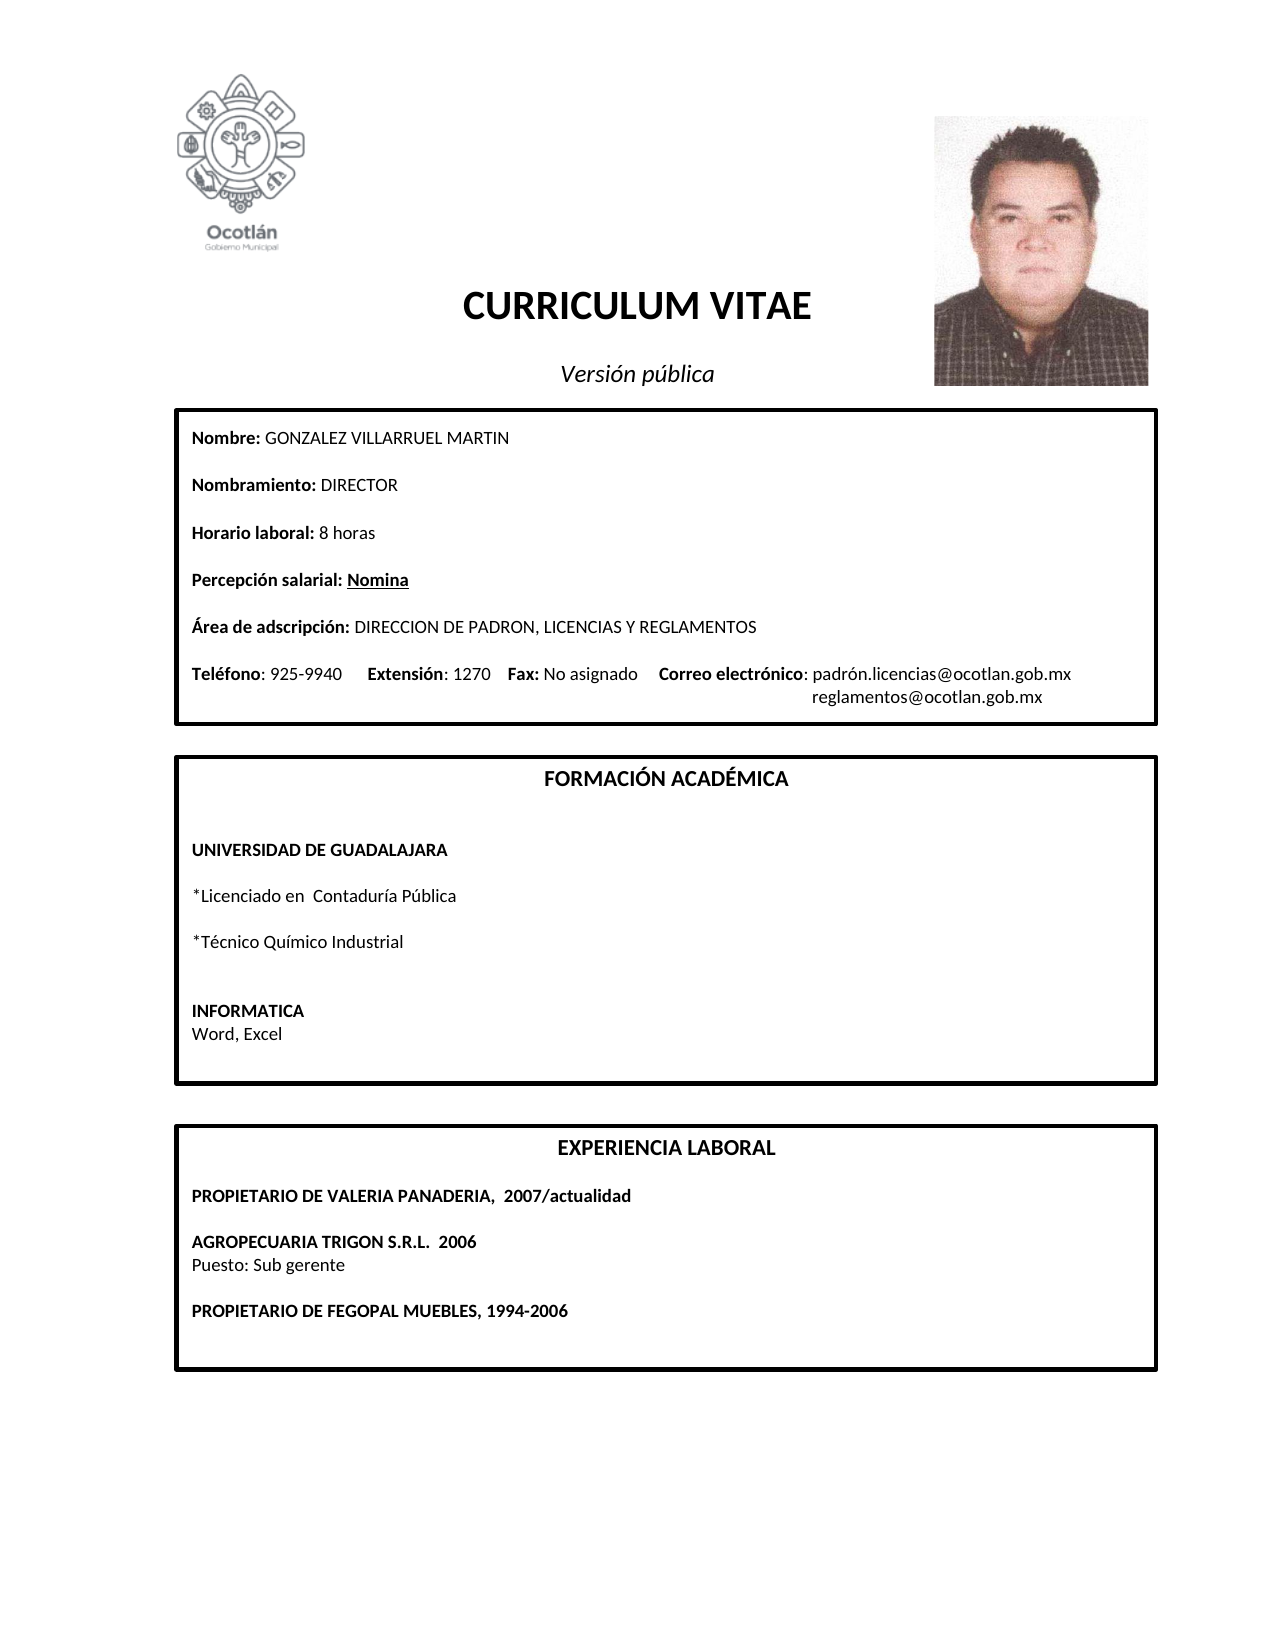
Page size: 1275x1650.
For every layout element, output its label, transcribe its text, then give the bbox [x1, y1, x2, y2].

picture [934, 116, 1149, 386]
text CURRICULUM VITAE [177, 279, 1098, 330]
text Versión pública [177, 358, 1098, 389]
picture [177, 73, 306, 252]
